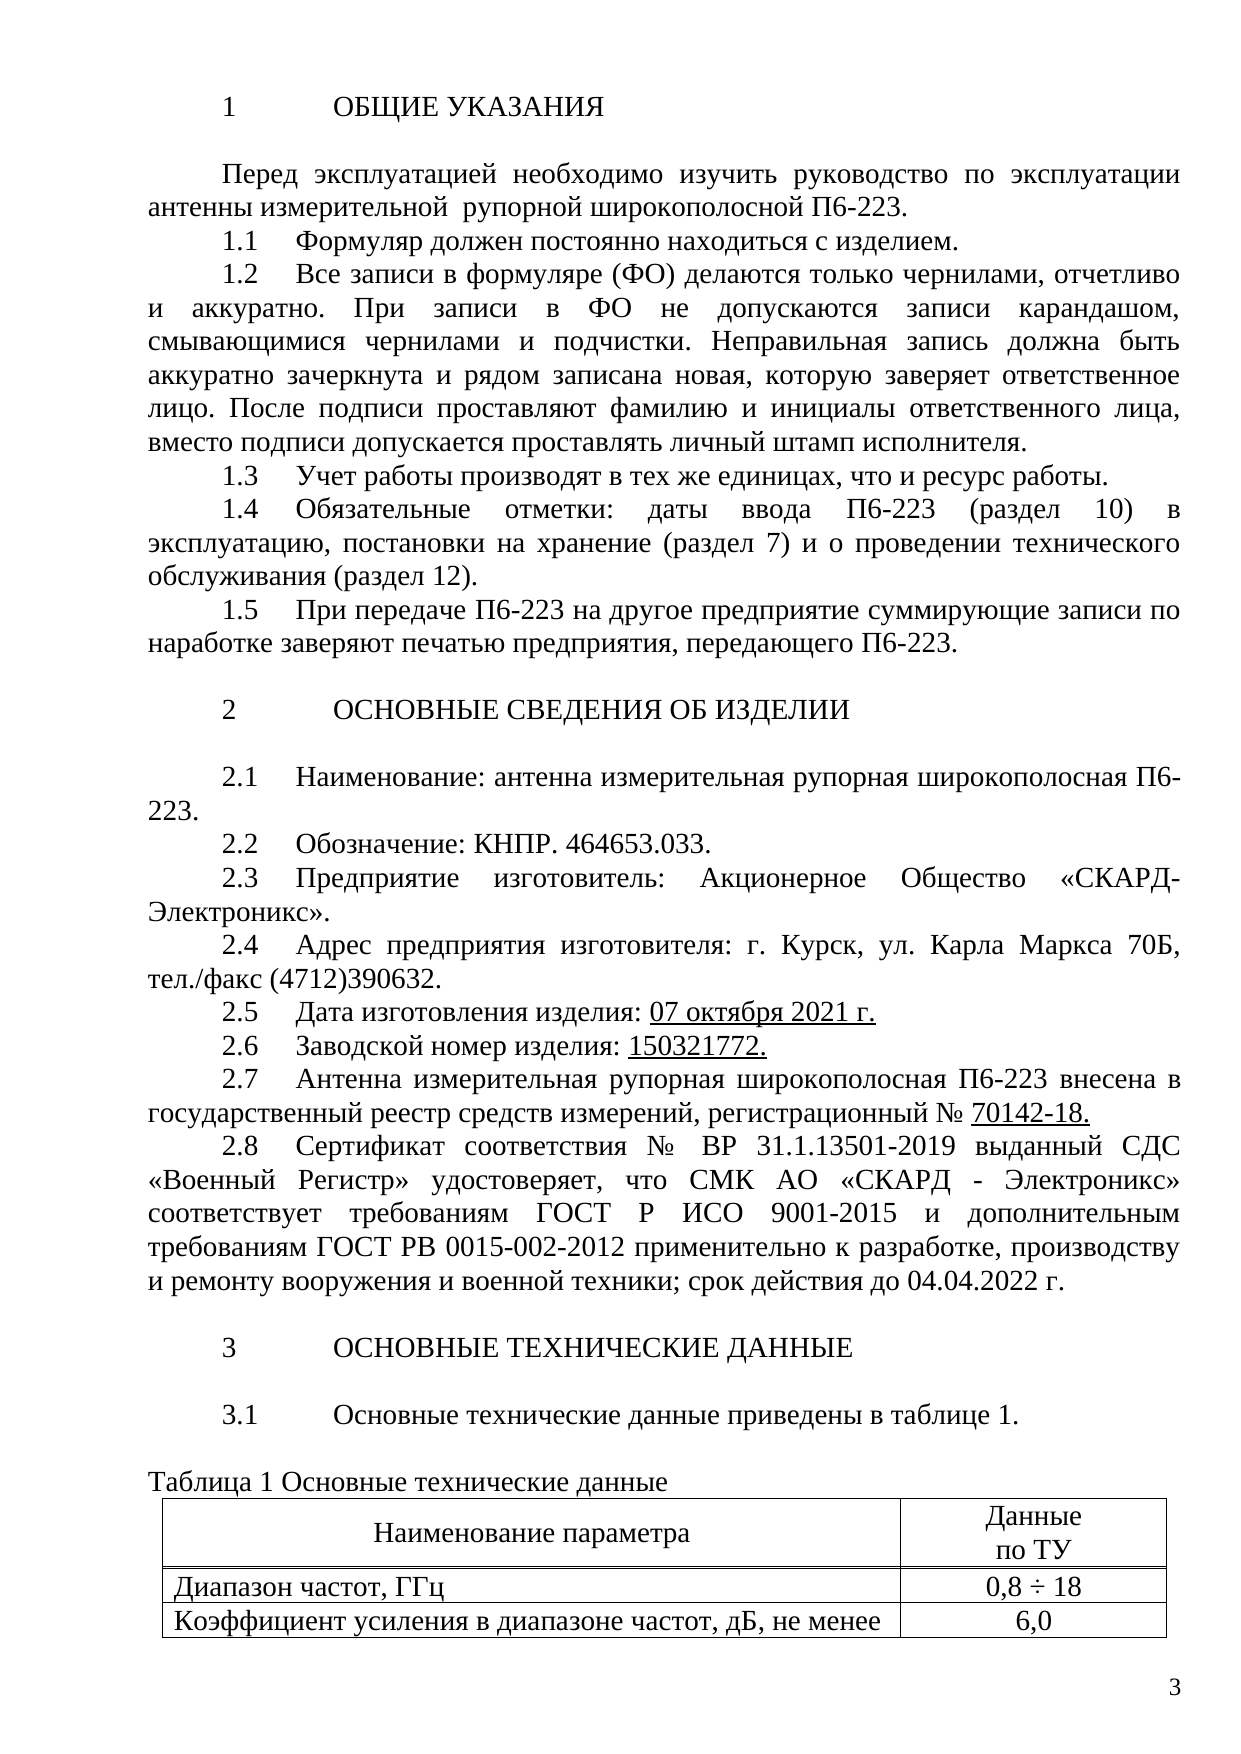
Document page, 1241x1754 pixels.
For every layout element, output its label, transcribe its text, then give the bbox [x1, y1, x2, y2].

table_header Наименование параметра [163, 1499, 900, 1566]
list Заводской номер изделия: 150321772. [148, 1028, 1181, 1061]
list Дата изготовления изделия: 07 октября 2021 г. [148, 994, 1181, 1028]
list Все записи в формуляре (ФО) делаются только чернилами, отчетливо и аккуратно. При записи в ФО не допускаются записи карандашом, смывающимися чернилами и подчистки. Неправильная запись должна быть аккуратно зачеркнута и рядом записана новая, которую заверяет ответственное лицо. После подписи проставляют фамилию и инициалы ответственного лица, вместо подписи допускается проставлять личный штамп исполнителя. [148, 256, 1181, 458]
table_header Данные по ТУ [901, 1499, 1166, 1566]
list Сертификат соответствия № ВР 31.1.13501-2019 выданный СДС «Военный Регистр» удостоверяет, что СМК АО «СКАРД - Электроникс» соответствует требованиям ГОСТ Р ИСО 9001-2015 и дополнительным требованиям ГОСТ РВ 0015-002-2012 применительно к разработке, производству и ремонту вооружения и военной техники; срок действия до 04.04.2022 г. [148, 1128, 1181, 1296]
subtitle ОСНОВНЫЕ СВЕДЕНИЯ ОБ ИЗДЕЛИИ [148, 692, 1181, 726]
subtitle ОСНОВНЫЕ ТЕХНИЧЕСКИЕ ДАННЫЕ [148, 1330, 1181, 1363]
list Основные технические данные приведены в таблице 1. [148, 1397, 1181, 1430]
list Адрес предприятия изготовителя: г. Курск, ул. Карла Маркса 70Б, тел./факс (4712)390632. [148, 927, 1181, 994]
list Предприятие изготовитель: Акционерное Общество «СКАРД-Электроникс». [148, 860, 1181, 927]
list Наименование: антенна измерительная рупорная широкополосная П6-223. [148, 759, 1181, 827]
list Антенна измерительная рупорная широкополосная П6-223 внесена в государственный реестр средств измерений, регистрационный № 70142-18. [148, 1061, 1181, 1128]
list Обозначение: КНПР. 464653.033. [148, 827, 1181, 860]
list При передаче П6-223 на другое предприятие суммирующие записи по наработке заверяют печатью предприятия, передающего П6-223. [148, 592, 1181, 659]
list Формуляр должен постоянно находиться с изделием. [148, 223, 1181, 256]
list Обязательные отметки: даты ввода П6-223 (раздел 10) в эксплуатацию, постановки на хранение (раздел 7) и о проведении технического обслуживания (раздел 12). [148, 491, 1181, 592]
text Таблица 1 Основные технические данные [148, 1464, 1181, 1497]
text Перед эксплуатацией необходимо изучить руководство по эксплуатации антенны измерительной рупорной широкополосной П6-223. [148, 156, 1181, 223]
table_cell 6,0 [901, 1603, 1166, 1637]
list Учет работы производят в тех же единицах, что и ресурс работы. [148, 458, 1181, 491]
subtitle ОБЩИЕ УКАЗАНИЯ [148, 89, 1181, 122]
table_cell Диапазон частот, ГГц [163, 1569, 900, 1602]
table_cell 0,8 ÷ 18 [901, 1569, 1166, 1602]
table_cell Коэффициент усиления в диапазоне частот, дБ, не менее [163, 1603, 900, 1637]
